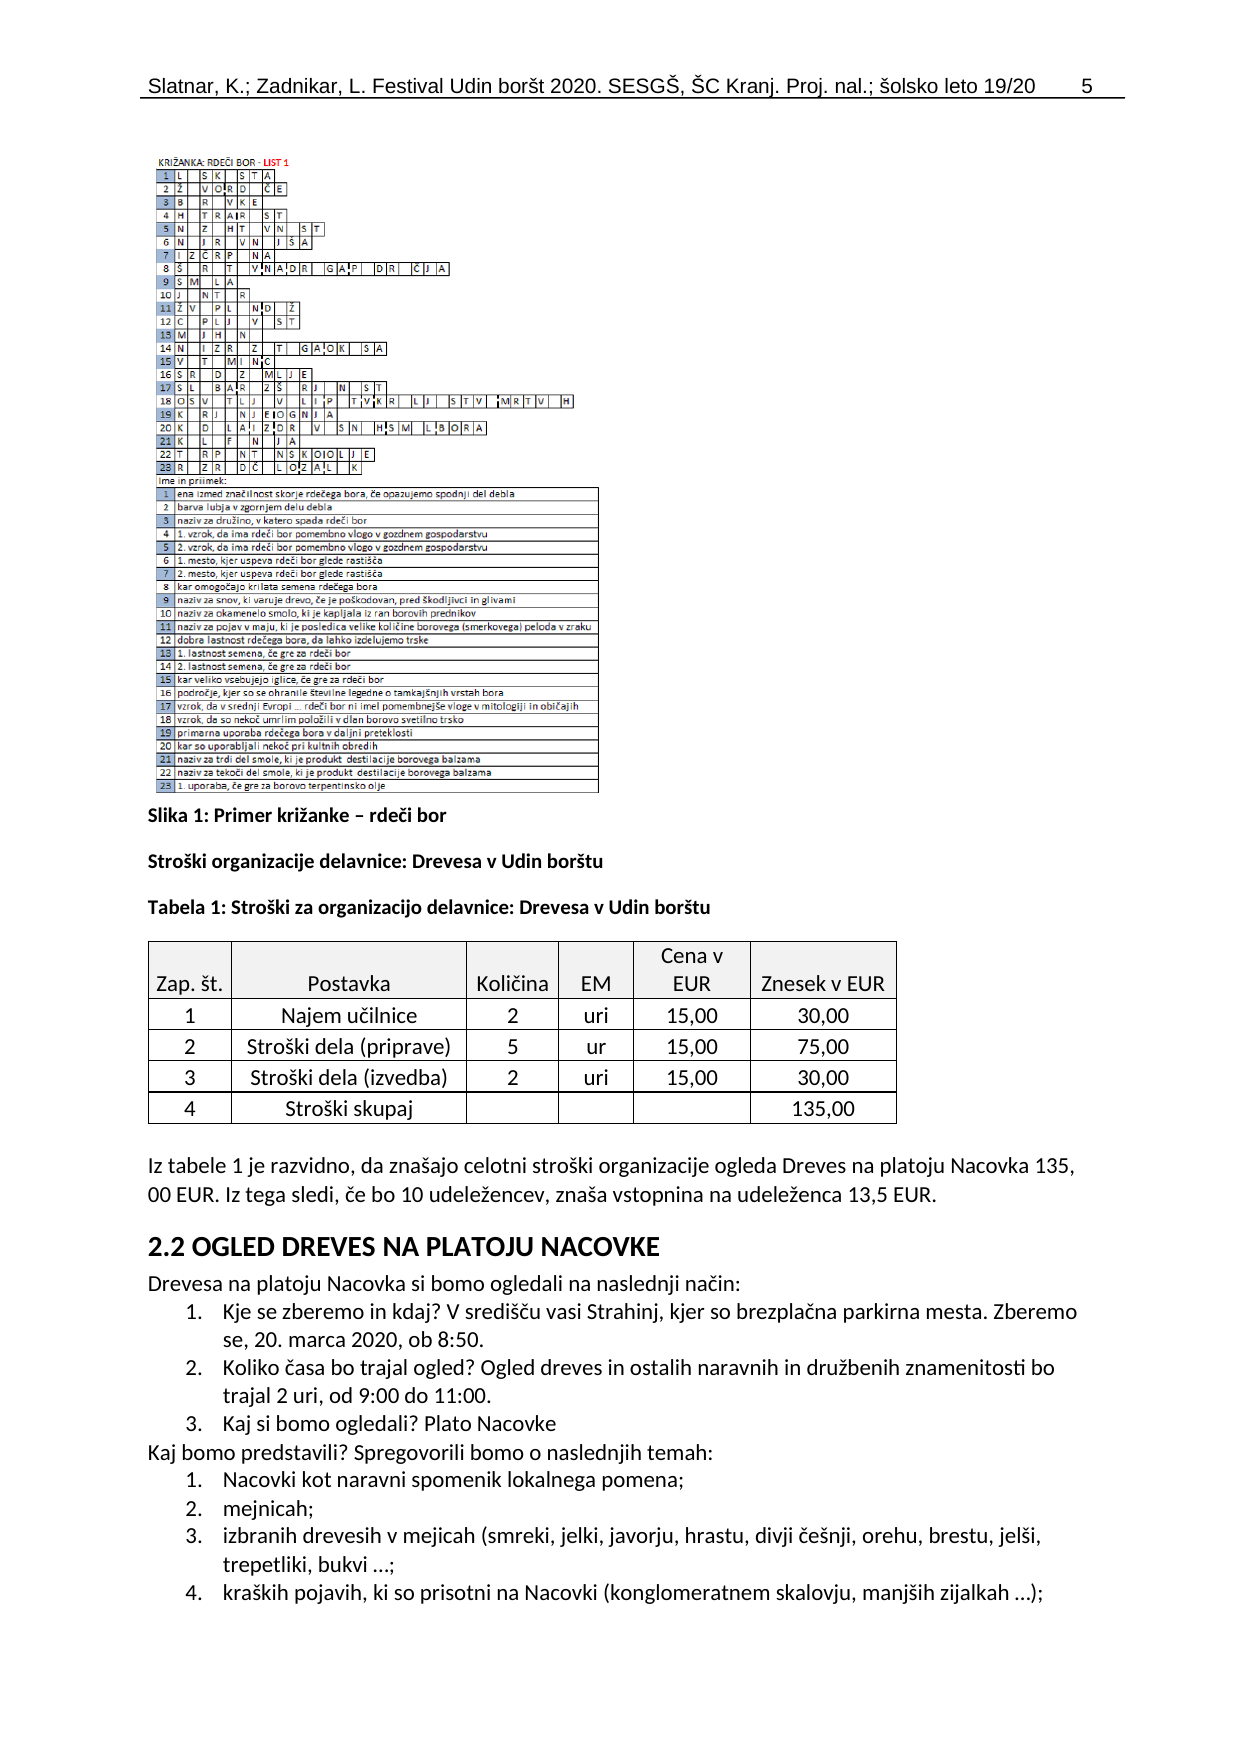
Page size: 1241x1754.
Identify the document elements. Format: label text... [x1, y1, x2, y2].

table_cell Stroški skupaj [232, 1093, 466, 1123]
table_cell 15,00 [634, 1061, 750, 1091]
table_cell 30,00 [751, 1061, 896, 1091]
table_cell [559, 1093, 633, 1123]
table_header Cena v EUR [634, 942, 750, 998]
table_cell 75,00 [751, 1030, 896, 1060]
table_cell Stroški dela (priprave) [232, 1030, 466, 1060]
table_cell 2 [467, 1061, 558, 1091]
table_cell 5 [467, 1030, 558, 1060]
table_cell Najem učilnice [232, 999, 466, 1029]
text Slika 1: Primer križanke – rdeči bor [148, 802, 1093, 827]
list izbranih drevesih v mejicah (smreki, jelki, javorju, hrastu, divji češnji, orehu, brestu, jelši, trepetliki, bukvi …; [185, 1522, 1093, 1578]
table_header Znesek v EUR [751, 942, 896, 998]
subtitle 2.2 OGLED DREVES na platoju nacovke [148, 1228, 1093, 1264]
table_cell [467, 1093, 558, 1123]
text Iz tabele 1 je razvidno, da znašajo celotni stroški organizacije ogleda Dreves na platoju Nacovka 135, 00 EUR. Iz tega sledi, če bo 10 udeležencev, znaša vstopnina na udeleženca 13,5 EUR. [148, 1152, 1093, 1208]
table_cell 1 [149, 999, 231, 1029]
table_cell 135,00 [751, 1093, 896, 1123]
list Nacovki kot naravni spomenik lokalnega pomena; [185, 1466, 1093, 1494]
table_cell 2 [149, 1030, 231, 1060]
list mejnicah; [185, 1494, 1093, 1522]
table_cell Stroški dela (izvedba) [232, 1061, 466, 1091]
list Kaj si bomo ogledali? Plato Nacovke [185, 1409, 1093, 1438]
table_cell 15,00 [634, 999, 750, 1029]
table_cell 2 [467, 999, 558, 1029]
table_cell 4 [149, 1093, 231, 1123]
table_header Zap. št. [149, 942, 231, 998]
list kraških pojavih, ki so prisotni na Nacovki (konglomeratnem skalovju, manjših zijalkah …); [185, 1578, 1093, 1606]
list Koliko časa bo trajal ogled? Ogled dreves in ostalih naravnih in družbenih znamenitosti bo trajal 2 uri, od 9:00 do 11:00. [185, 1353, 1093, 1409]
table_cell 15,00 [634, 1030, 750, 1060]
text Kaj bomo predstavili? Spregovorili bomo o naslednjih temah: [148, 1438, 1093, 1466]
table_header EM [559, 942, 633, 998]
picture [147, 153, 609, 802]
table_cell ur [559, 1030, 633, 1060]
text Drevesa na platoju Nacovka si bomo ogledali na naslednji način: [148, 1269, 1093, 1297]
table_cell uri [559, 1061, 633, 1091]
table_cell 3 [149, 1061, 231, 1091]
text Stroški organizacije delavnice: Drevesa v Udin borštu [148, 848, 1093, 873]
table_cell [634, 1093, 750, 1123]
table_cell uri [559, 999, 633, 1029]
text Tabela 1: Stroški za organizacijo delavnice: Drevesa v Udin borštu [148, 894, 1093, 920]
table_cell 30,00 [751, 999, 896, 1029]
table_header Postavka [232, 942, 466, 998]
list Kje se zberemo in kdaj? V središču vasi Strahinj, kjer so brezplačna parkirna mesta. Zberemo se, 20. marca 2020, ob 8:50. [185, 1297, 1093, 1353]
table_header Količina [467, 942, 558, 998]
